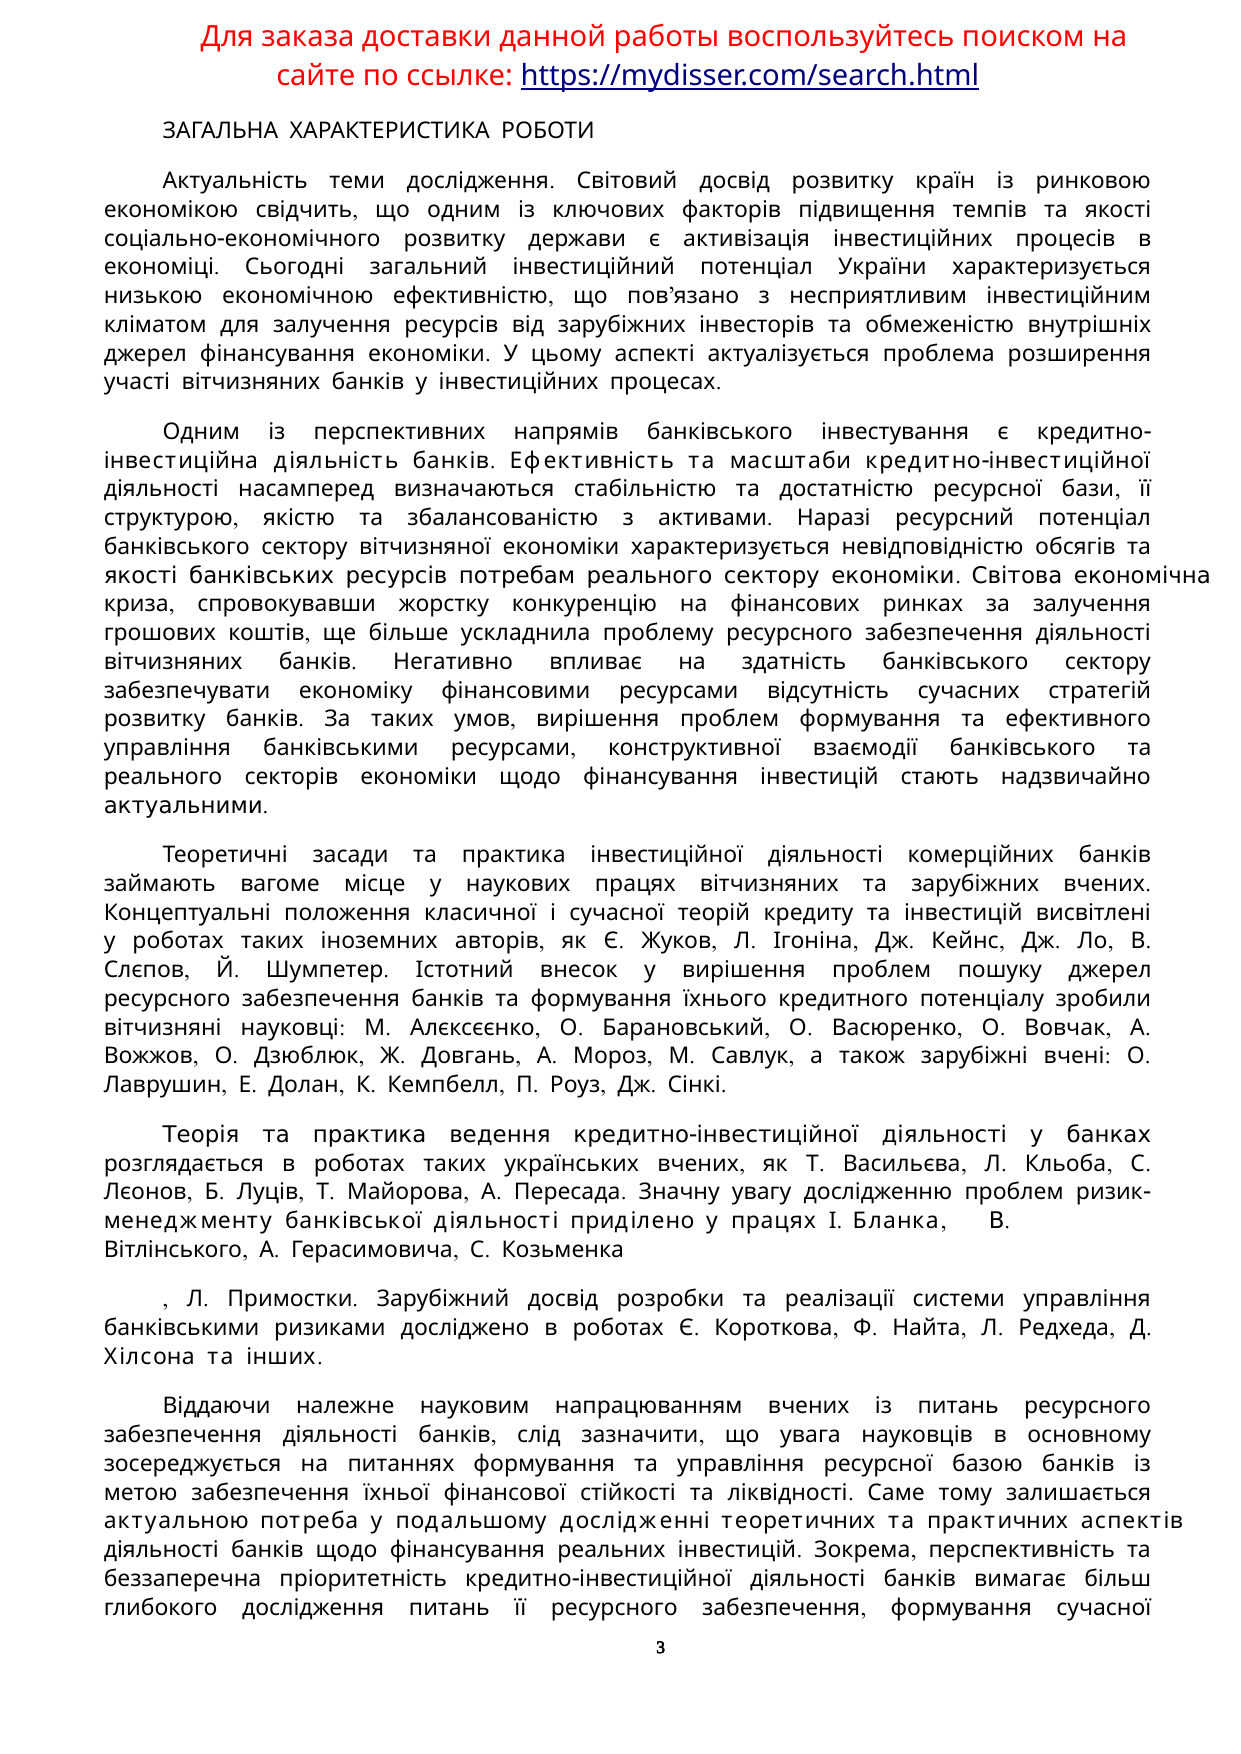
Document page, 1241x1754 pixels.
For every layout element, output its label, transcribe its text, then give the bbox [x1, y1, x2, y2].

text Теорія та практика ведення кредитно-інвестиційної діяльності у банках розглядається в роботах таких українських вчених, як Т. Васильєва, Л. Кльоба, С. Лєонов, Б. Луців, Т. Майорова, А. Пересада. Значну увагу дослідженню проблем ризик-менеджменту банківської діяльності приділено у працях І. Бланка, В. Вітлінського, А. Герасимовича, С. Козьменка [103, 1118, 1152, 1262]
text Актуальність теми дослідження. Світовий досвід розвитку країн із ринковою економікою свідчить, що одним із ключових факторів підвищення темпів та якості соціально-економічного розвитку держави є активізація інвестиційних процесів в економіці. Сьогодні загальний інвестиційний потенціал України характеризується низькою економічною ефективністю, що пов’язано з несприятливим інвестиційним кліматом для залучення ресурсів від зарубіжних інвесторів та обмеженістю внутрішніх джерел фінансування економіки. У цьому аспекті актуалізується проблема розширення участі вітчизняних банків у інвестиційних процесах. [103, 164, 1152, 394]
text ЗАГАЛЬНА ХАРАКТЕРИСТИКА РОБОТИ [103, 115, 1152, 144]
text Одним із перспективних напрямів банківського інвестування є кредитно-інвестиційна діяльність банків. Ефективність та масштаби кредитно-інвестиційної діяльності насамперед визначаються стабільністю та достатністю ресурсної бази, її структурою, якістю та збалансованістю з активами. Наразі ресурсний потенціал банківського сектору вітчизняної економіки характеризується невідповідністю обсягів та якості банківських ресурсів потребам реального сектору економіки. Світова економічна криза, спровокувавши жорстку конкуренцію на фінансових ринках за залучення грошових коштів, ще більше ускладнила проблему ресурсного забезпечення діяльності вітчизняних банків. Негативно впливає на здатність банківського сектору забезпечувати економіку фінансовими ресурсами відсутність сучасних стратегій розвитку банків. За таких умов, вирішення проблем формування та ефективного управління банківськими ресурсами, конструктивної взаємодії банківського та реального секторів економіки щодо фінансування інвестицій стають надзвичайно актуальними. [103, 415, 1152, 818]
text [103, 1390, 1152, 1620]
text Теоретичні засади та практика інвестиційної діяльності комерційних банків займають вагоме місце у наукових працях вітчизняних та зарубіжних вчених. Концептуальні положення класичної і сучасної теорій кредиту та інвестицій висвітлені у роботах таких іноземних авторів, як Є. Жуков, Л. Ігоніна, Дж. Кейнс, Дж. Ло, В. Слєпов, Й. Шумпетер. Істотний внесок у вирішення проблем пошуку джерел ресурсного забезпечення банків та формування їхнього кредитного потенціалу зробили вітчизняні науковці: М. Алєксєєнко, О. Барановський, О. Васюренко, О. Вовчак, А. Вожжов, О. Дзюблюк, Ж. Довгань, А. Мороз, М. Савлук, а також зарубіжні вчені: О. Лаврушин, Е. Долан, К. Кемпбелл, П. Роуз, Дж. Сінкі. [103, 839, 1152, 1097]
text , Л. Примостки. Зарубіжний досвід розробки та реалізації системи управління банківськими ризиками досліджено в роботах Є. Короткова, Ф. Найта, Л. Редхеда, Д. Хілсона та інших. [103, 1283, 1152, 1369]
